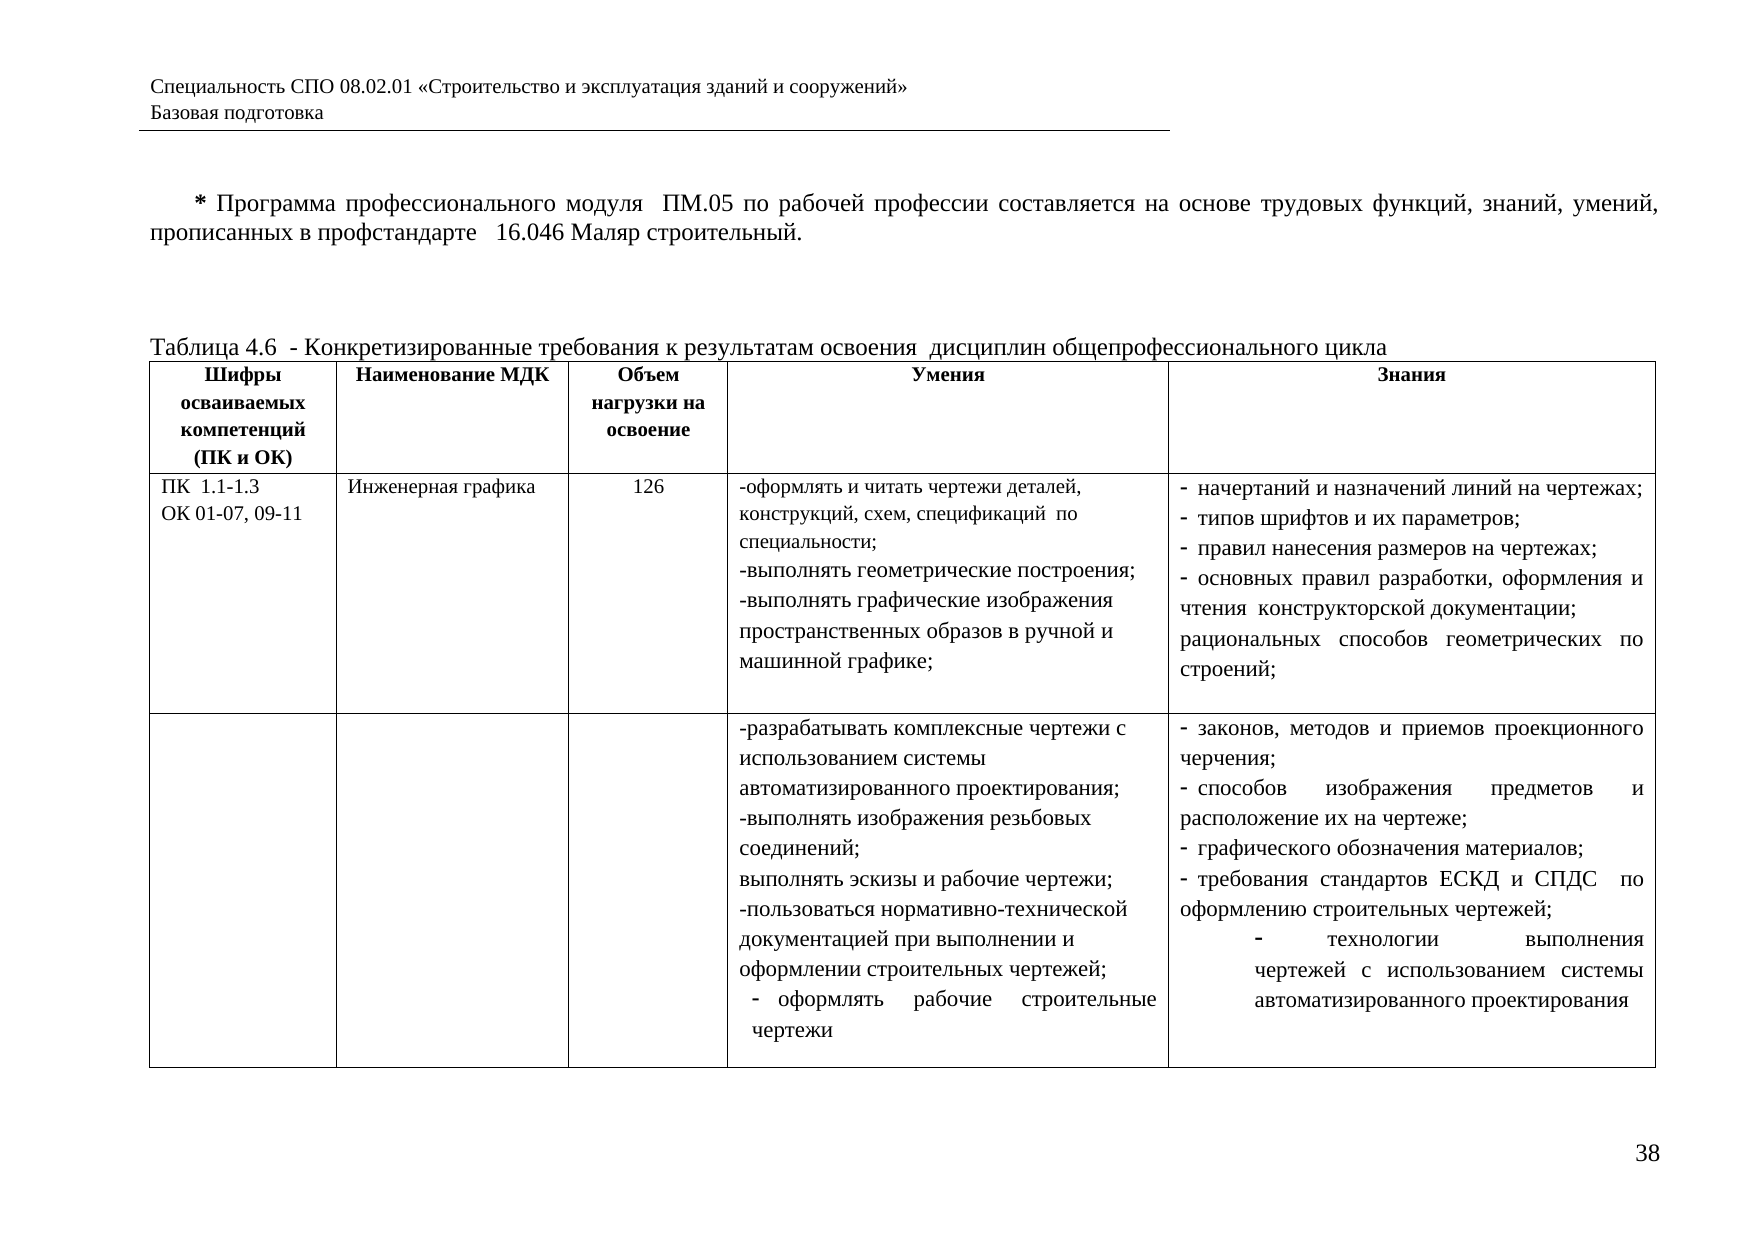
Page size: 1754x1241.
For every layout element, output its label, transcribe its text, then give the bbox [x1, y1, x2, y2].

table_cell Инженерная графика [337, 474, 568, 713]
table_cell ПК 1.1-1.3 ОК 01-07, 09-11 [150, 474, 336, 713]
table_cell -разрабатывать комплексные чертежи с использованием системы автоматизированного проектирования; -выполнять изображения резьбовых соединений; выполнять эскизы и рабочие чертежи; -пользоваться нормативно-технической документацией при выполнении и оформлении строительных чертежей; оформлять рабочие строительные чертежи [728, 714, 1168, 1067]
table_cell [150, 714, 336, 1067]
table_header Знания [1169, 362, 1655, 472]
table_header Шифры осваиваемых компетенций (ПК и ОК) [150, 362, 336, 472]
table_cell [337, 714, 568, 1067]
table_header Наименование МДК [337, 362, 568, 472]
table_cell [569, 714, 727, 1067]
table_cell законов, методов и приемов проекционного черчения; способов изображения предметов и расположение их на чертеже; графического обозначения материалов; требования стандартов ЕСКД и СПДС по оформлению строительных чертежей; технологии выполнения чертежей с использованием системы автоматизированного проектирования [1169, 714, 1655, 1067]
table_cell 126 [569, 474, 727, 713]
text * Программа профессионального модуля ПМ.05 по рабочей профессии составляется на основе трудовых функций, знаний, умений, прописанных в профстандарте 16.046 Маляр строительный. [150, 188, 1660, 246]
table_header Объем нагрузки на освоение [569, 362, 727, 472]
text Таблица 4.6 - Конкретизированные требования к результатам освоения дисциплин общепрофессионального цикла [150, 332, 1660, 361]
table_cell начертаний и назначений линий на чертежах; типов шрифтов и их параметров; правил нанесения размеров на чертежах; основных правил разработки, оформления и чтения конструкторской документации; рациональных способов геометрических по строений; [1169, 474, 1655, 713]
table_header Умения [728, 362, 1168, 472]
table_cell -оформлять и читать чертежи деталей, конструкций, схем, спецификаций по специальности; -выполнять геометрические построения; -выполнять графические изображения пространственных образов в ручной и машинной графике; [728, 474, 1168, 713]
